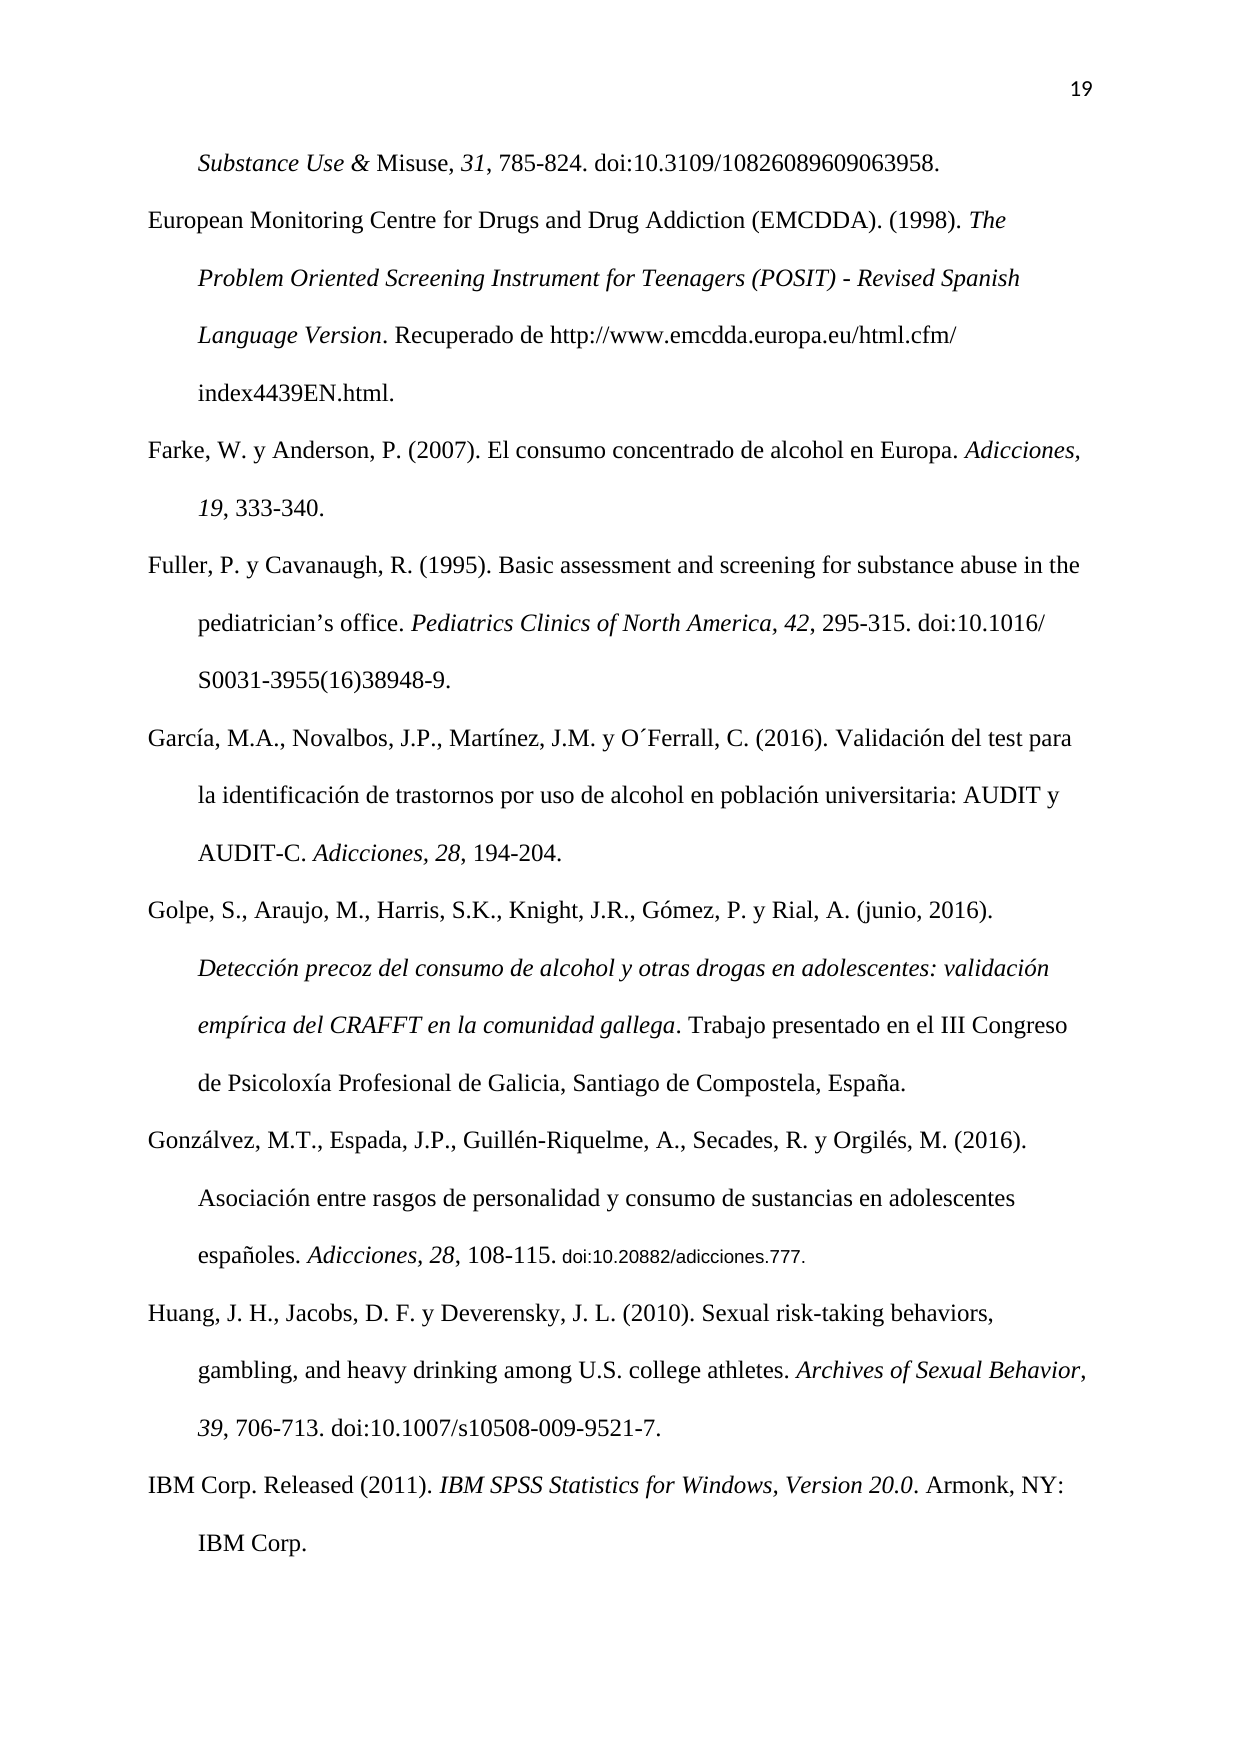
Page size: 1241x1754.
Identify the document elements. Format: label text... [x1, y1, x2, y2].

text García, M.A., Novalbos, J.P., Martínez, J.M. y O´Ferrall, C. (2016). Validación del test para la identificación de trastornos por uso de alcohol en población universitaria: AUDIT y AUDIT-C. Adicciones, 28, 194-204. [148, 723, 1092, 866]
text Gonzálvez, M.T., Espada, J.P., Guillén-Riquelme, A., Secades, R. y Orgilés, M. (2016). Asociación entre rasgos de personalidad y consumo de sustancias en adolescentes españoles. Adicciones, 28, 108-115. doi:10.20882/adicciones.777. [148, 1125, 1092, 1269]
text Huang, J. H., Jacobs, D. F. y Deverensky, J. L. (2010). Sexual risk-taking behaviors, gambling, and heavy drinking among U.S. college athletes. Archives of Sexual Behavior, 39, 706-713. doi:10.1007/s10508-009-9521-7. [148, 1298, 1092, 1441]
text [148, 148, 1092, 176]
text Fuller, P. y Cavanaugh, R. (1995). Basic assessment and screening for substance abuse in the pediatrician’s office. Pediatrics Clinics of North America, 42, 295-315. doi:10.1016/ S0031-3955(16)38948-9. [148, 550, 1092, 694]
text IBM Corp. Released (2011). IBM SPSS Statistics for Windows, Version 20.0. Armonk, NY: IBM Corp. [148, 1470, 1092, 1556]
text Golpe, S., Araujo, M., Harris, S.K., Knight, J.R., Gómez, P. y Rial, A. (junio, 2016). Detección precoz del consumo de alcohol y otras drogas en adolescentes: validación empírica del CRAFFT en la comunidad gallega. Trabajo presentado en el III Congreso de Psicoloxía Profesional de Galicia, Santiago de Compostela, España. [148, 895, 1092, 1096]
text Farke, W. y Anderson, P. (2007). El consumo concentrado de alcohol en Europa. Adicciones, 19, 333-340. [148, 435, 1092, 521]
text European Monitoring Centre for Drugs and Drug Addiction (EMCDDA). (1998). The Problem Oriented Screening Instrument for Teenagers (POSIT) - Revised Spanish Language Version. Recuperado de http://www.emcdda.europa.eu/html.cfm/ index4439EN.html. [148, 205, 1092, 406]
